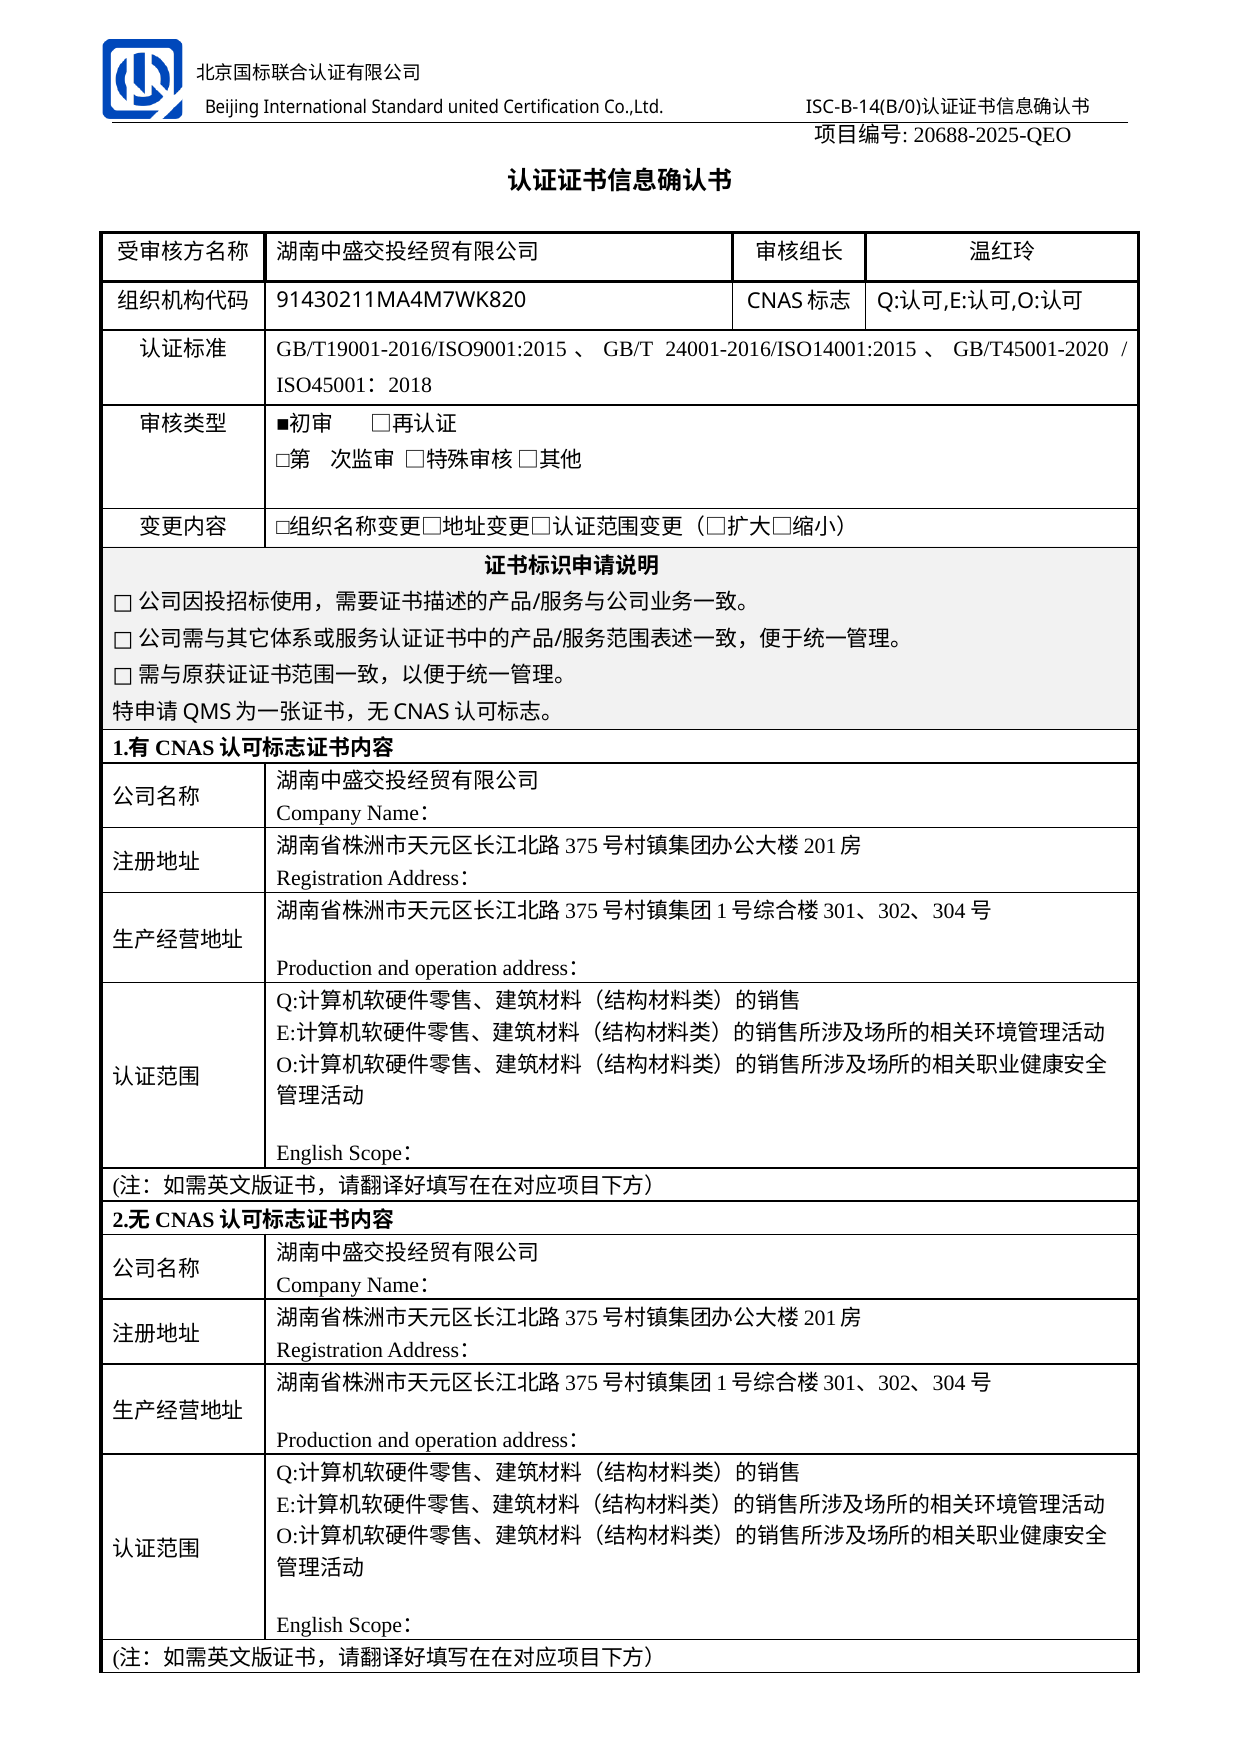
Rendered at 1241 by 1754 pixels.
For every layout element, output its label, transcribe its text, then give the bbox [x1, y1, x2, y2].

table_cell 认证标准 [103, 331, 264, 404]
table_cell 审核类型 [103, 406, 264, 507]
table_header 审核组长 [734, 234, 864, 280]
picture [102, 39, 183, 119]
table_cell 注册地址 [103, 1300, 264, 1363]
table_header 温红玲 [867, 234, 1137, 280]
table_cell Q:计算机软硬件零售、建筑材料（结构材料类）的销售 E:计算机软硬件零售、建筑材料（结构材料类）的销售所涉及场所的相关环境管理活动 O:计算机软硬件零售、建筑材料（结构材料类）的销售所涉及场所的相关职业健康安全管理活动 English Scope： [266, 983, 1137, 1167]
table_header 受审核方名称 [103, 234, 263, 280]
table_cell 湖南中盛交投经贸有限公司 Company Name： [266, 1235, 1137, 1298]
table_cell (注：如需英文版证书，请翻译好填写在在对应项目下方） [103, 1640, 1137, 1672]
table_cell 91430211MA4M7WK820 [266, 283, 732, 329]
table_cell 湖南省株洲市天元区长江北路375号村镇集团办公大楼201房 Registration Address： [266, 828, 1137, 892]
table_cell 认证范围 [103, 983, 264, 1167]
table_cell 证书标识申请说明 □ 公司因投招标使用，需要证书描述的产品/服务与公司业务一致。 □ 公司需与其它体系或服务认证证书中的产品/服务范围表述一致，便于统一管理。 □ 需与原获证证书范围一致，以便于统一管理。 特申请QMS为一张证书，无CNAS认可标志。 [103, 548, 1137, 729]
table_cell 生产经营地址 [103, 893, 264, 982]
table_cell 公司名称 [103, 764, 264, 827]
table_cell 湖南中盛交投经贸有限公司 Company Name： [266, 764, 1137, 827]
table_cell 生产经营地址 [103, 1365, 264, 1453]
table_cell 公司名称 [103, 1235, 264, 1298]
table_cell 组织机构代码 [103, 283, 264, 329]
text 认证证书信息确认书 [112, 160, 1128, 197]
table_cell 变更内容 [103, 509, 264, 546]
table_cell 认证范围 [103, 1455, 264, 1638]
table_cell 湖南省株洲市天元区长江北路375号村镇集团办公大楼201房 Registration Address： [266, 1300, 1137, 1363]
table_cell 注册地址 [103, 828, 264, 892]
table_cell (注：如需英文版证书，请翻译好填写在在对应项目下方） [103, 1169, 1137, 1200]
table_cell ■初审 □再认证 □第 次监审 □特殊审核 □其他 [266, 406, 1137, 507]
text 项目编号: 20688-2025-QEO [112, 123, 1128, 148]
table_cell □组织名称变更□地址变更□认证范围变更（□扩大□缩小） [266, 509, 1137, 546]
table_cell 1.有CNAS认可标志证书内容 [103, 730, 1137, 762]
table_cell 湖南省株洲市天元区长江北路375号村镇集团1号综合楼301、302、304号 Production and operation address： [266, 893, 1137, 982]
table_cell Q:计算机软硬件零售、建筑材料（结构材料类）的销售 E:计算机软硬件零售、建筑材料（结构材料类）的销售所涉及场所的相关环境管理活动 O:计算机软硬件零售、建筑材料（结构材料类）的销售所涉及场所的相关职业健康安全管理活动 English Scope： [266, 1455, 1137, 1638]
table_header 湖南中盛交投经贸有限公司 [267, 234, 731, 280]
table_cell CNAS标志 [733, 283, 865, 329]
table_cell GB/T19001-2016/ISO9001:2015、GB/T 24001-2016/ISO14001:2015、GB/T45001-2020 / ISO45001：2018 [266, 331, 1137, 404]
table_cell 湖南省株洲市天元区长江北路375号村镇集团1号综合楼301、302、304号 Production and operation address： [266, 1365, 1137, 1453]
table_cell 2.无CNAS认可标志证书内容 [103, 1202, 1137, 1233]
table_cell Q:认可,E:认可,O:认可 [866, 283, 1137, 329]
